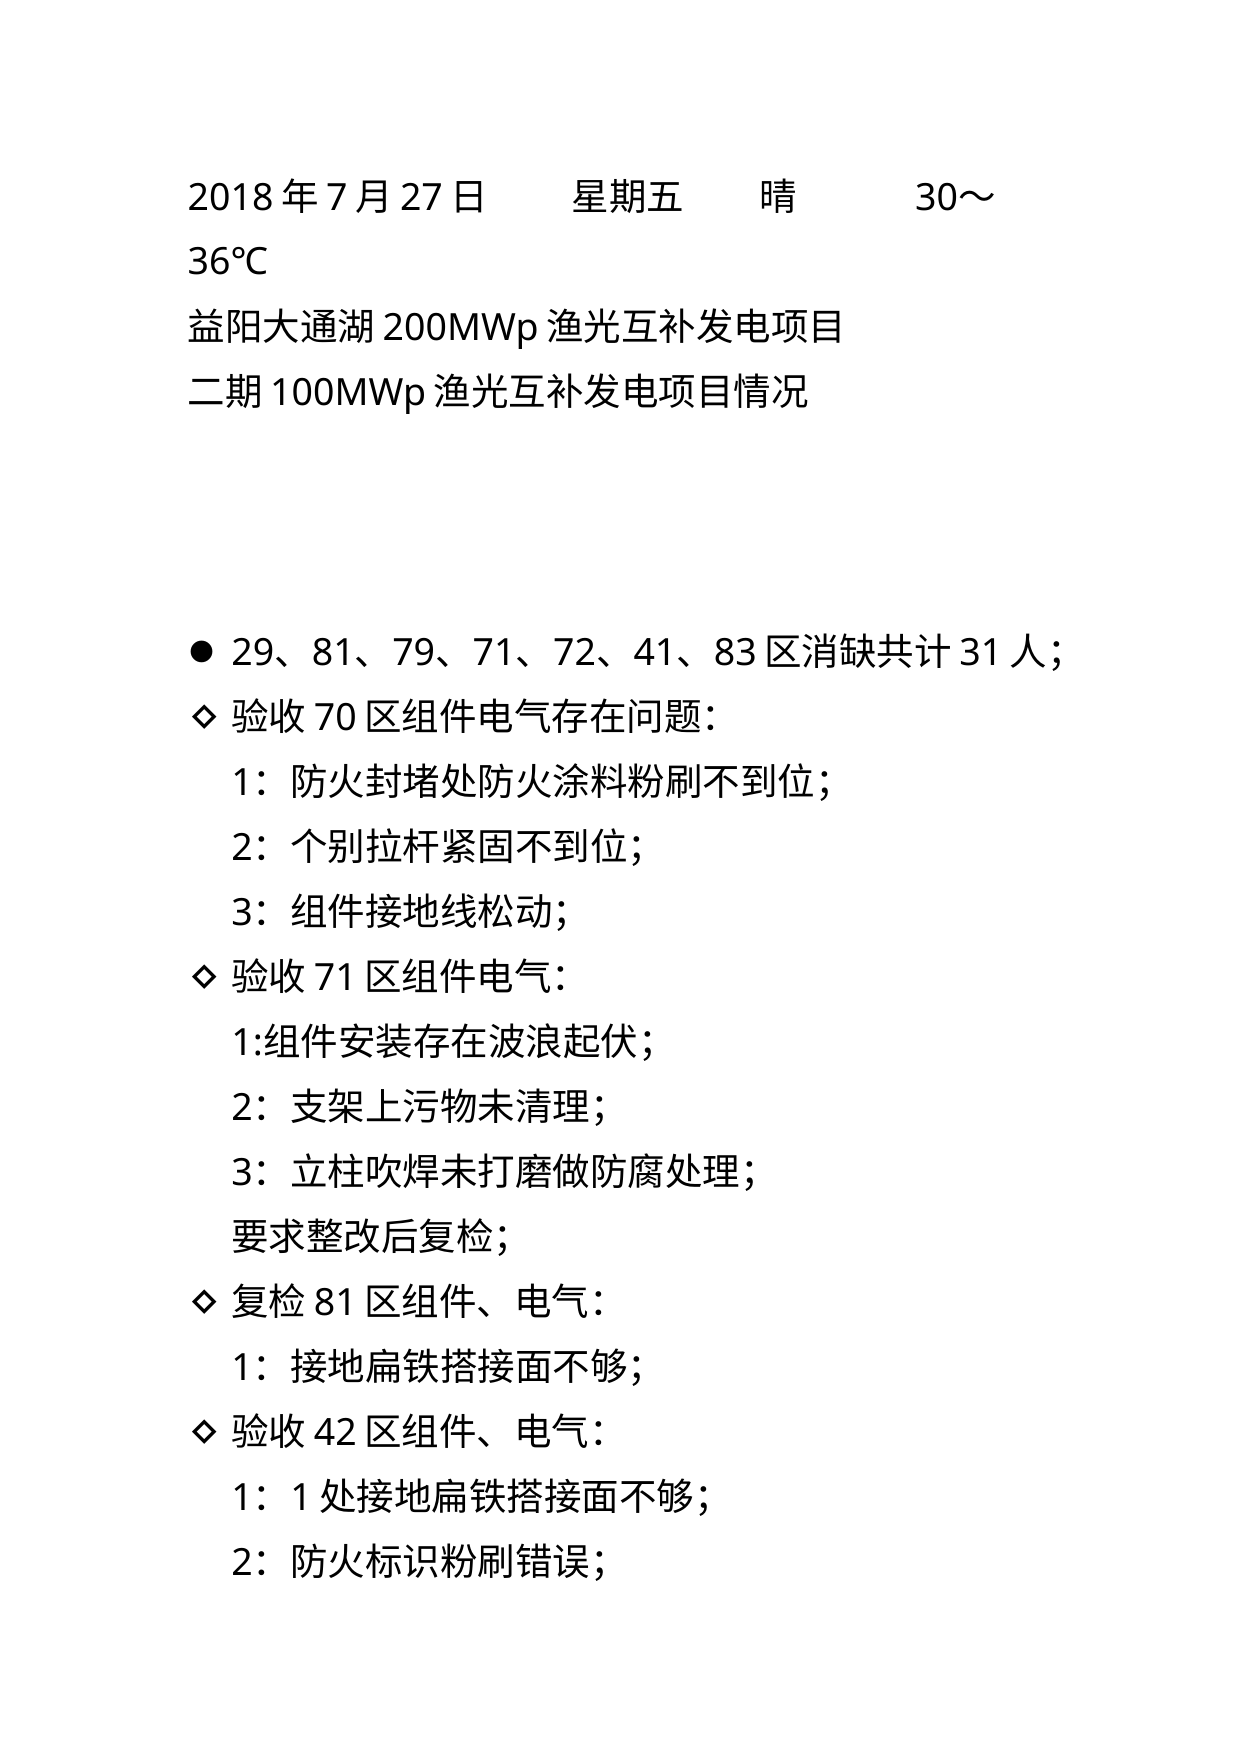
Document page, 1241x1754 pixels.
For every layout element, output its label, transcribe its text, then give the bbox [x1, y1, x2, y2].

list 2：支架上污物未清理； [231, 1072, 1053, 1137]
list 验收71区组件电气： [187, 942, 1053, 1007]
list 1：接地扁铁搭接面不够； [231, 1332, 1053, 1397]
list 2：个别拉杆紧固不到位； [231, 812, 1053, 877]
list 3：立柱吹焊未打磨做防腐处理； [231, 1137, 1053, 1202]
list 29、81、79、71、72、41、83区消缺共计31人； [187, 617, 1053, 682]
text 益阳大通湖200MWp渔光互补发电项目 [187, 292, 1053, 357]
list 3：组件接地线松动； [231, 877, 1053, 942]
list 1：1处接地扁铁搭接面不够； [231, 1462, 1053, 1527]
list 验收70区组件电气存在问题： [187, 682, 1053, 747]
list 1:组件安装存在波浪起伏； [231, 1007, 1053, 1072]
list 2：防火标识粉刷错误； [231, 1527, 1053, 1592]
text 2018年7月27日 星期五 晴 30～36℃ [187, 162, 1053, 292]
list 复检81区组件、电气： [187, 1267, 1053, 1332]
text 二期100MWp渔光互补发电项目情况 [187, 357, 1053, 422]
list 验收42区组件、电气： [187, 1397, 1053, 1462]
list 要求整改后复检； [231, 1202, 1053, 1267]
list 1：防火封堵处防火涂料粉刷不到位； [231, 747, 1053, 812]
